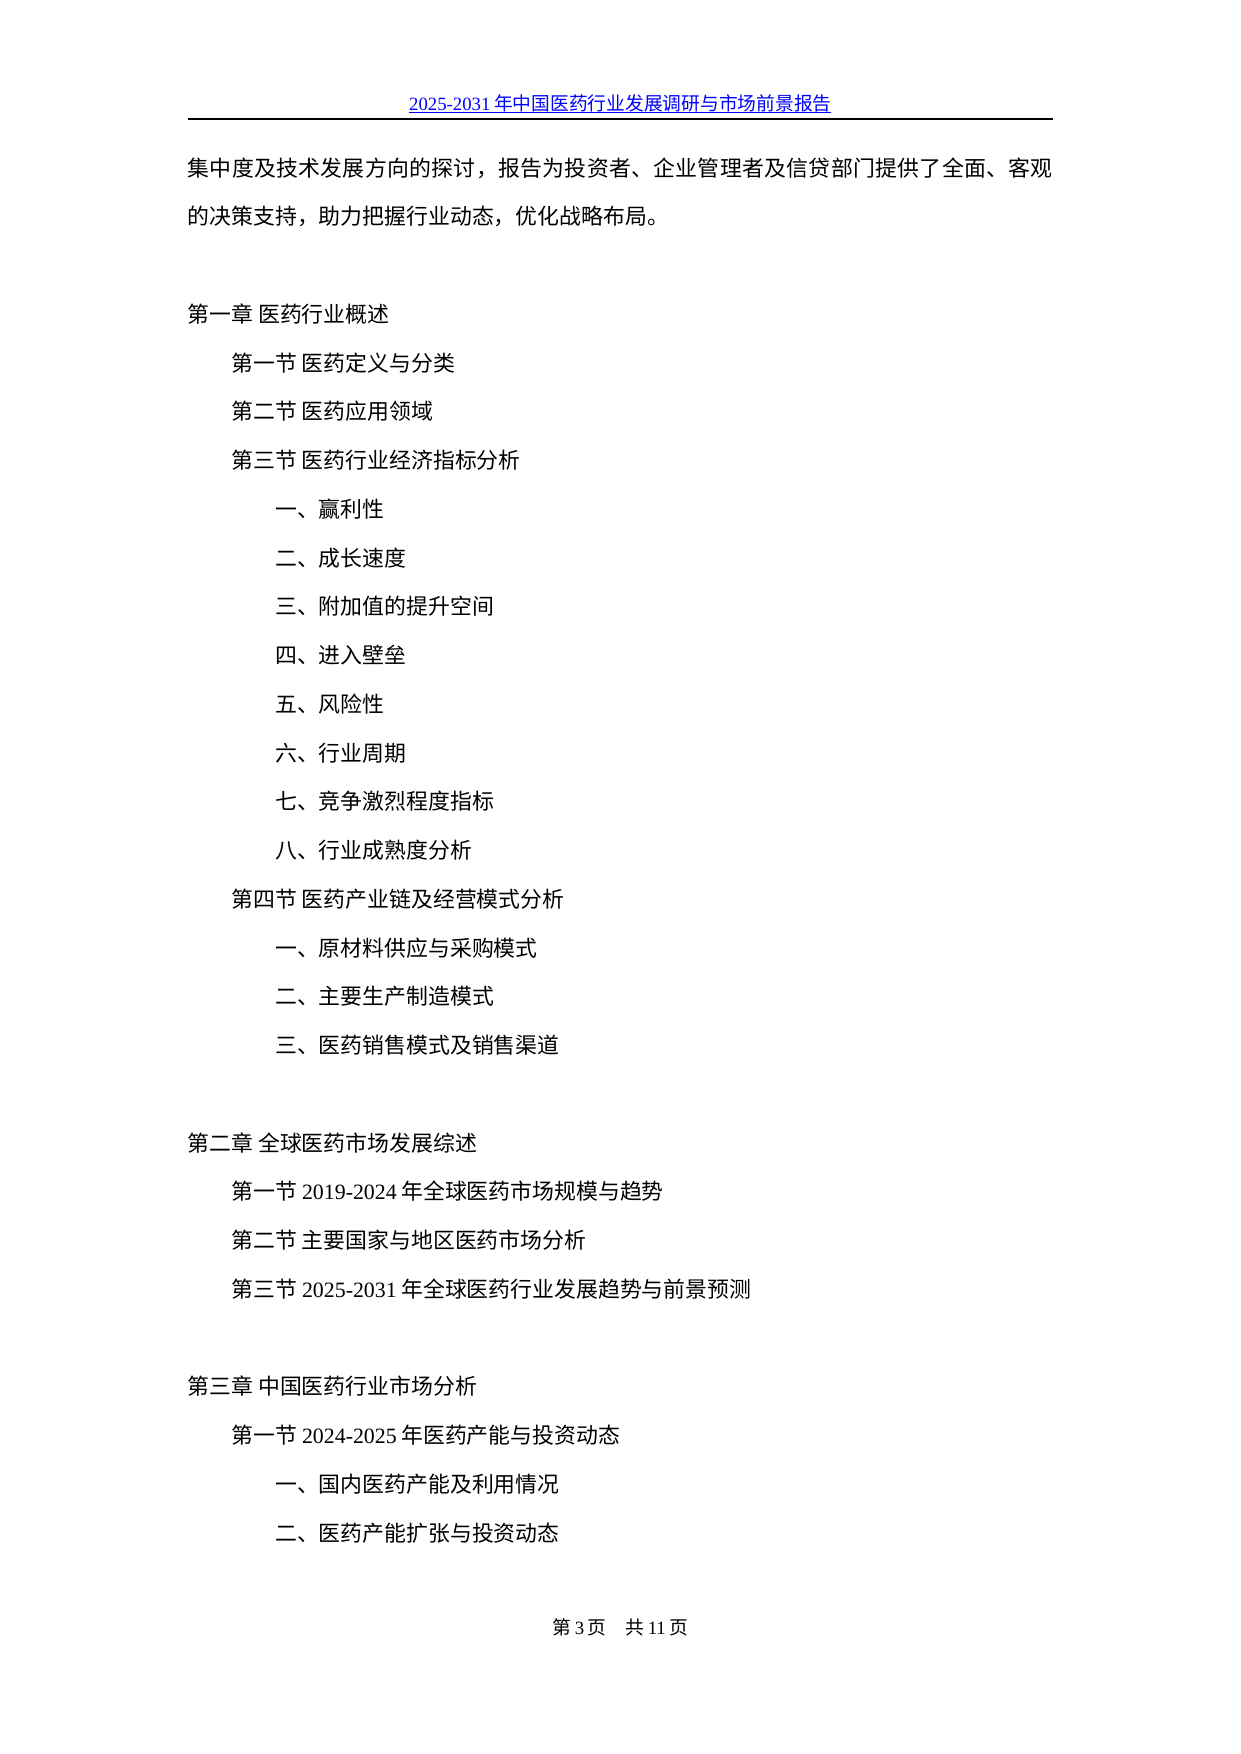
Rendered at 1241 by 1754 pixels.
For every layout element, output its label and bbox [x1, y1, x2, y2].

text [187, 150, 1053, 1548]
